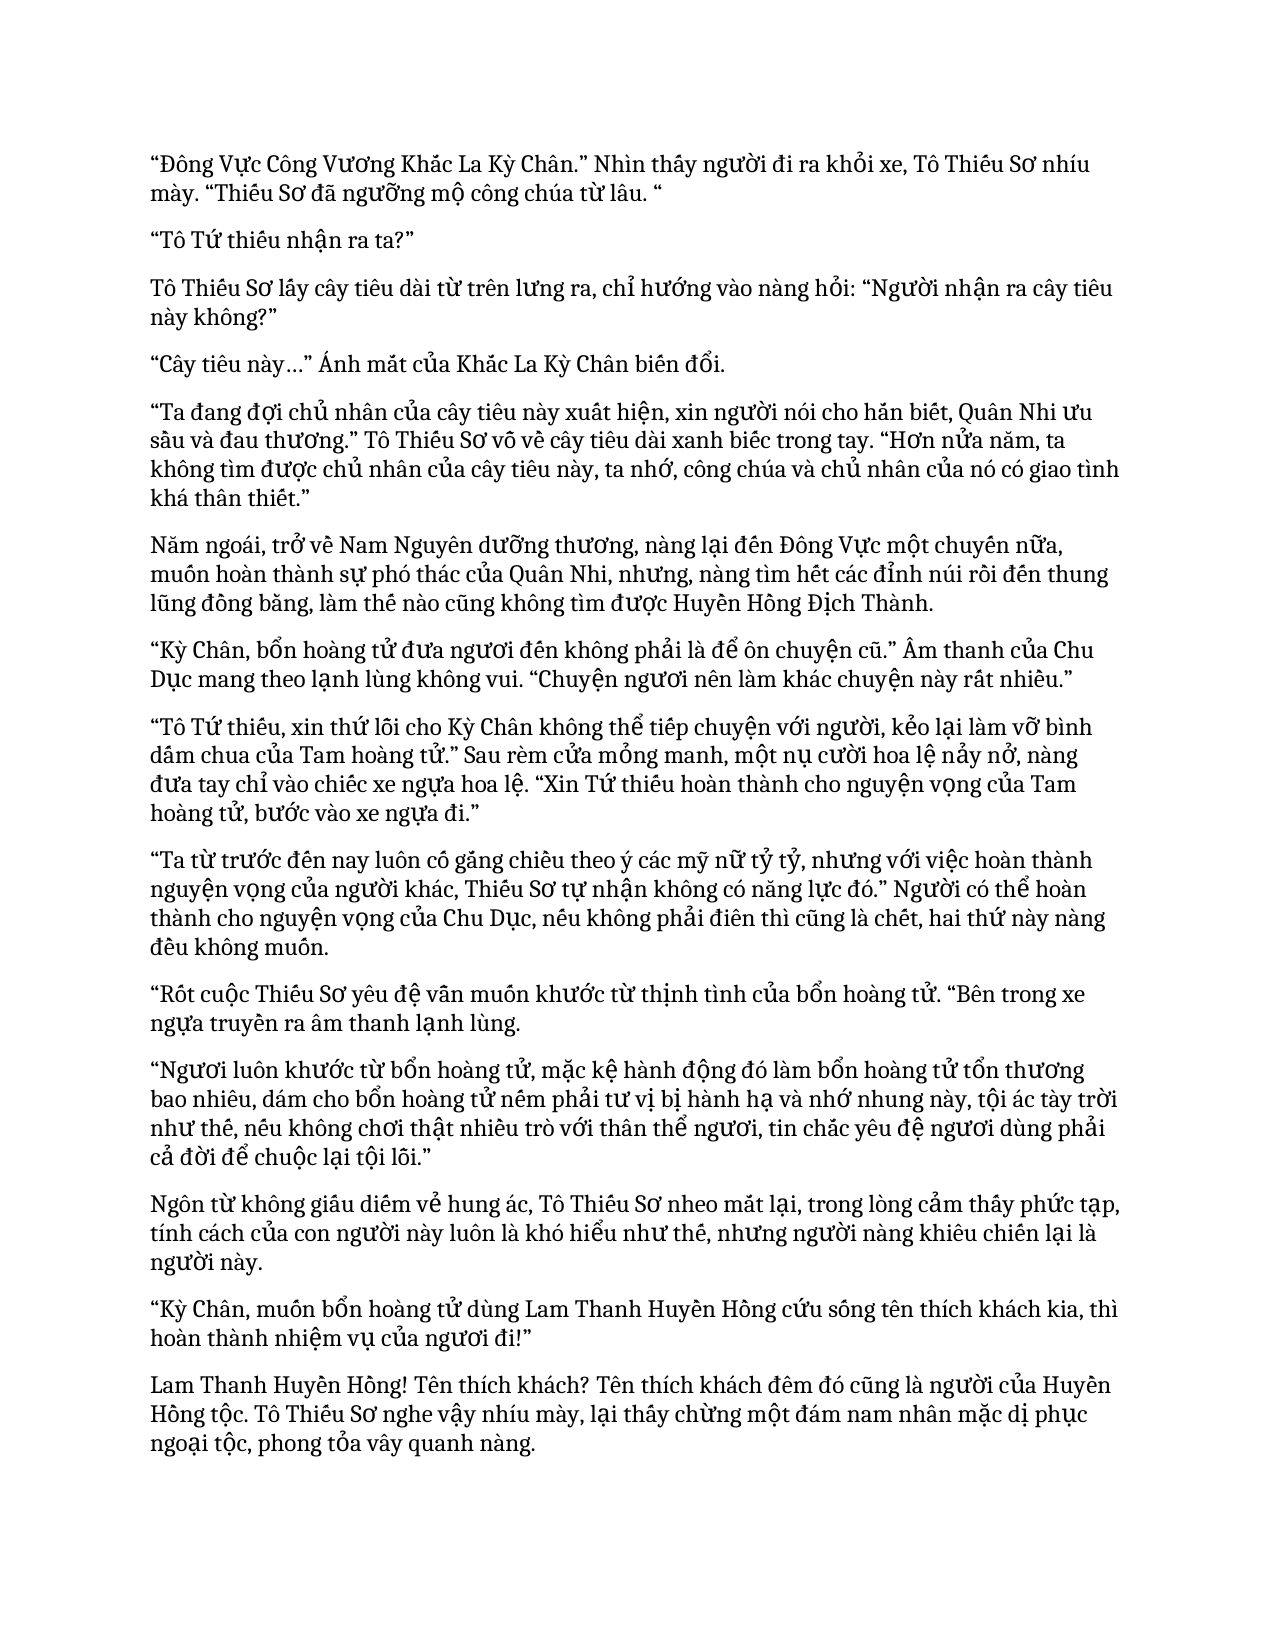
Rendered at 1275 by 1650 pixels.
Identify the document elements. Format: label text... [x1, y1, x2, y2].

text “Tô Tứ thiếu, xin thứ lỗi cho Kỳ Chân không thể tiếp chuyện với người, kẻo lại làm vỡ bình dấm chua của Tam hoàng tử.” Sau rèm cửa mỏng manh, một nụ cười hoa lệ nảy nở, nàng đưa tay chỉ vào chiếc xe ngựa hoa lệ. “Xin Tứ thiếu hoàn thành cho nguyện vọng của Tam hoàng tử, bước vào xe ngựa đi.” [150, 712, 1125, 827]
text “Ta từ trước đến nay luôn cố gắng chiều theo ý các mỹ nữ tỷ tỷ, nhưng với việc hoàn thành nguyện vọng của người khác, Thiếu Sơ tự nhận không có năng lực đó.” Người có thể hoàn thành cho nguyện vọng của Chu Dục, nếu không phải điên thì cũng là chết, hai thứ này nàng đều không muốn. [150, 846, 1125, 961]
text “Tô Tứ thiếu nhận ra ta?” [150, 226, 1125, 255]
text “Ta đang đợi chủ nhân của cây tiêu này xuất hiện, xin người nói cho hắn biết, Quân Nhi ưu sầu và đau thương.” Tô Thiếu Sơ vỗ về cây tiêu dài xanh biếc trong tay. “Hơn nửa năm, ta không tìm được chủ nhân của cây tiêu này, ta nhớ, công chúa và chủ nhân của nó có giao tình khá thân thiết.” [150, 397, 1125, 512]
text Tô Thiếu Sơ lấy cây tiêu dài từ trên lưng ra, chỉ hướng vào nàng hỏi: “Người nhận ra cây tiêu này không?” [150, 274, 1125, 331]
text Ngôn từ không giấu diếm vẻ hung ác, Tô Thiếu Sơ nheo mắt lại, trong lòng cảm thấy phức tạp, tính cách của con người này luôn là khó hiểu như thế, nhưng người nàng khiêu chiến lại là người này. [150, 1190, 1125, 1276]
text “Kỳ Chân, muốn bổn hoàng tử dùng Lam Thanh Huyền Hồng cứu sống tên thích khách kia, thì hoàn thành nhiệm vụ của ngươi đi!” [150, 1295, 1125, 1352]
text “Ngươi luôn khước từ bổn hoàng tử, mặc kệ hành động đó làm bổn hoàng tử tổn thương bao nhiêu, dám cho bổn hoàng tử nếm phải tư vị bị hành hạ và nhớ nhung này, tội ác tày trời như thế, nếu không chơi thật nhiều trò với thân thể ngươi, tin chắc yêu đệ ngươi dùng phải cả đời để chuộc lại tội lỗi.” [150, 1056, 1125, 1171]
text Năm ngoái, trở về Nam Nguyên dưỡng thương, nàng lại đến Đông Vực một chuyến nữa, muốn hoàn thành sự phó thác của Quân Nhi, nhưng, nàng tìm hết các đỉnh núi rồi đến thung lũng đồng bằng, làm thế nào cũng không tìm được Huyền Hồng Địch Thành. [150, 531, 1125, 617]
text “Kỳ Chân, bổn hoàng tử đưa ngươi đến không phải là để ôn chuyện cũ.” Âm thanh của Chu Dục mang theo lạnh lùng không vui. “Chuyện ngươi nên làm khác chuyện này rất nhiều.” [150, 636, 1125, 694]
text Lam Thanh Huyền Hồng! Tên thích khách? Tên thích khách đêm đó cũng là người của Huyền Hồng tộc. Tô Thiếu Sơ nghe vậy nhíu mày, lại thấy chừng một đám nam nhân mặc dị phục ngoại tộc, phong tỏa vây quanh nàng. [150, 1371, 1125, 1457]
text “Rốt cuộc Thiếu Sơ yêu đệ vẫn muốn khước từ thịnh tình của bổn hoàng tử. “Bên trong xe ngựa truyền ra âm thanh lạnh lùng. [150, 980, 1125, 1037]
text “Đông Vực Công Vương Khắc La Kỳ Chân.” Nhìn thấy người đi ra khỏi xe, Tô Thiếu Sơ nhíu mày. “Thiếu Sơ đã ngưỡng mộ công chúa từ lâu. “ [150, 150, 1125, 207]
text “Cây tiêu này…” Ánh mắt của Khắc La Kỳ Chân biến đổi. [150, 350, 1125, 379]
